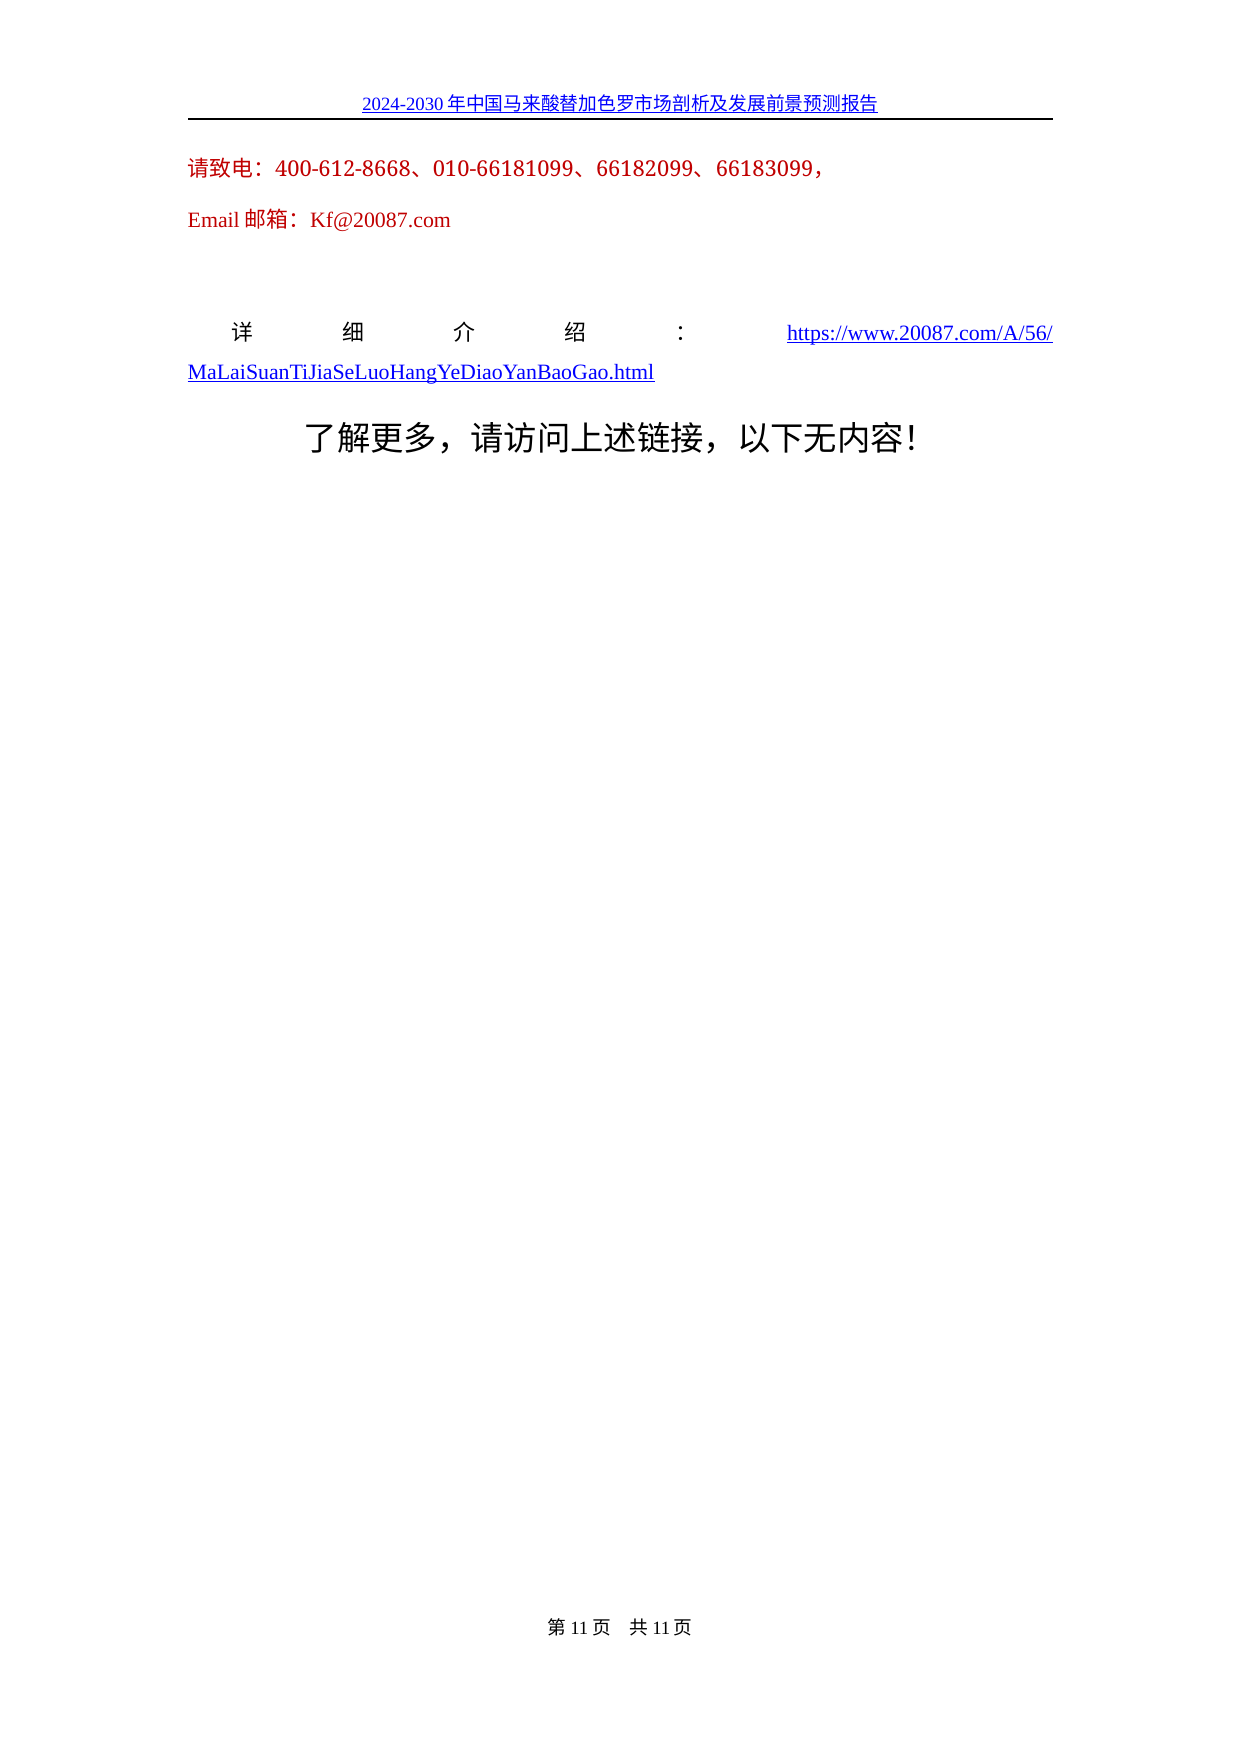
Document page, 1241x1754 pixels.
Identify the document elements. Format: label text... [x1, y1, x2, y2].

title 了解更多，请访问上述链接，以下无内容！ [187, 404, 1053, 469]
text 详细介绍：https://www.20087.com/A/56/MaLaiSuanTiJiaSeLuoHangYeDiaoYanBaoGao.html [187, 315, 1053, 388]
text Email邮箱：Kf@20087.com [187, 202, 1053, 234]
text 请致电：400-612-8668、010-66181099、66182099、66183099， [187, 150, 1053, 183]
